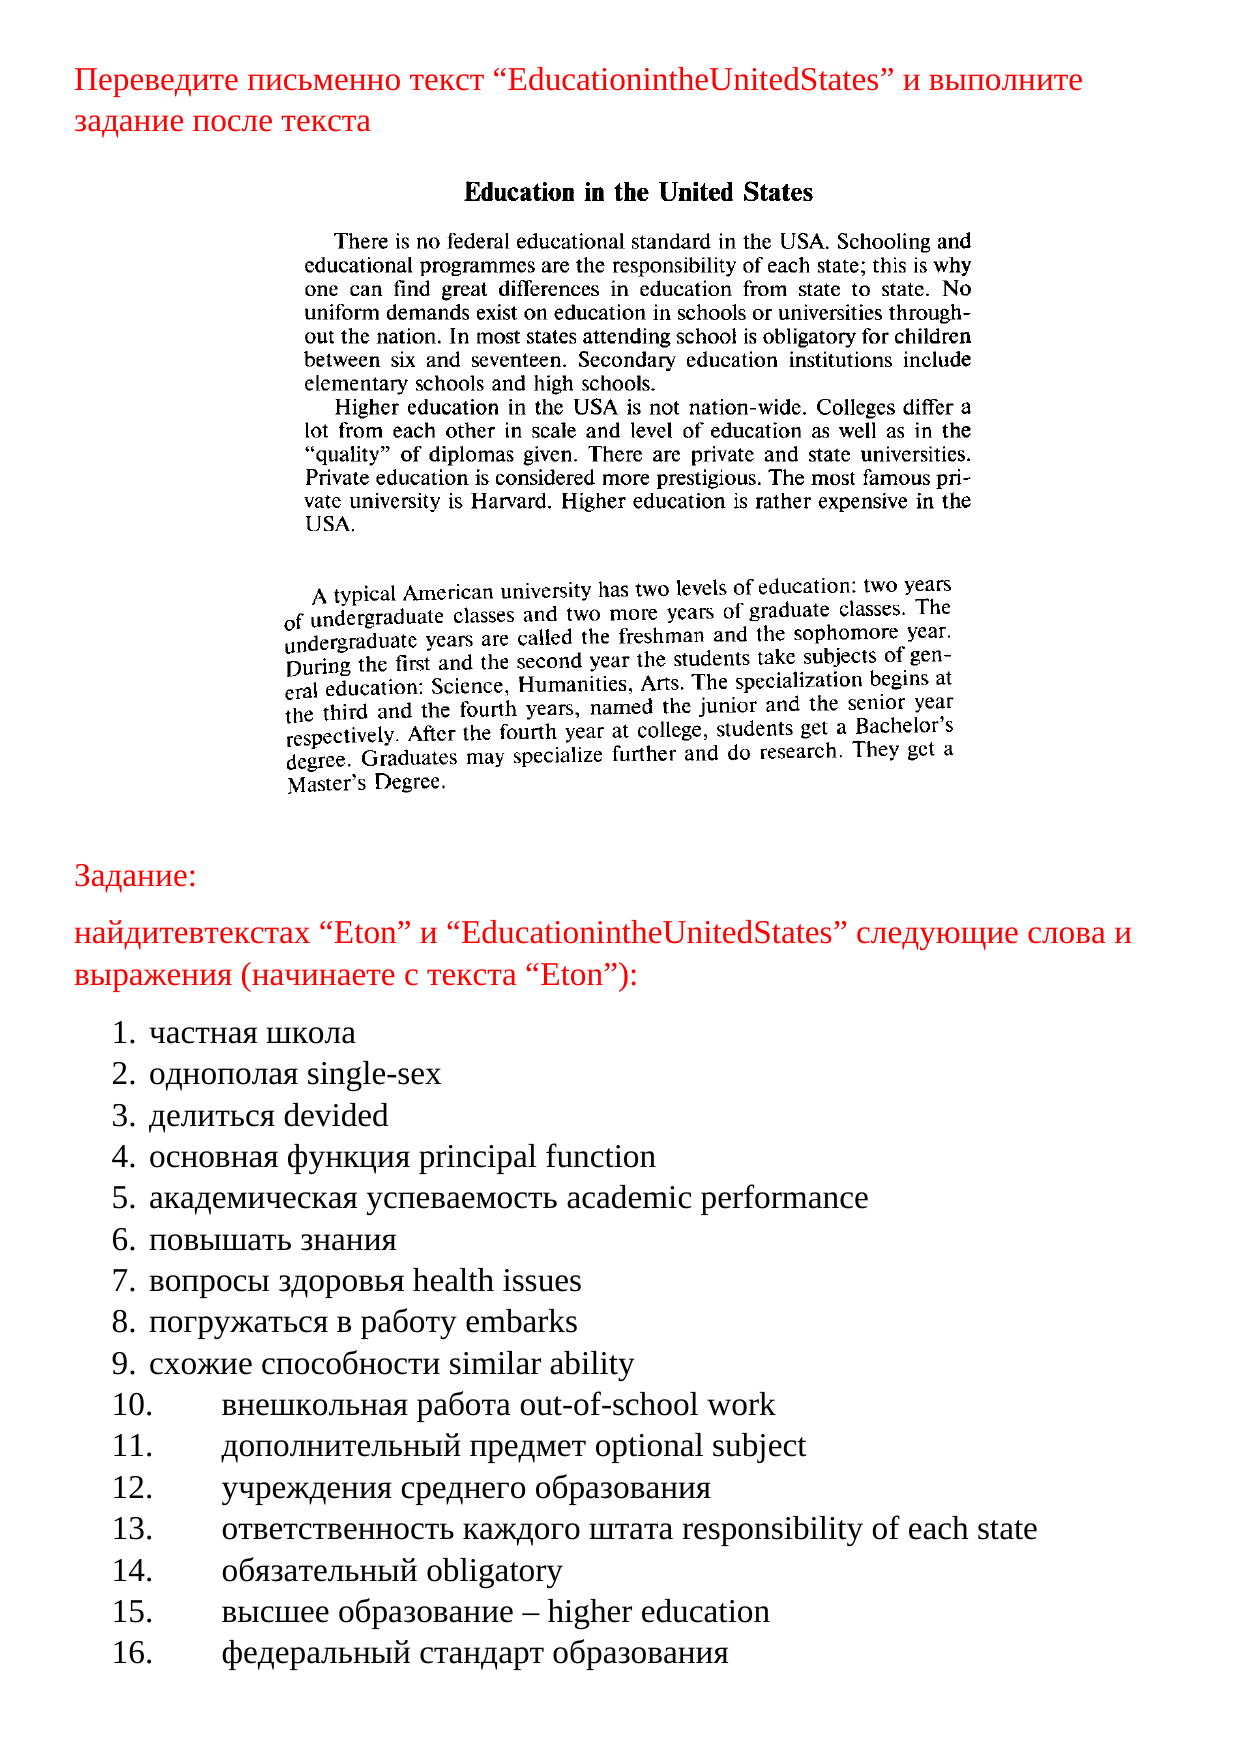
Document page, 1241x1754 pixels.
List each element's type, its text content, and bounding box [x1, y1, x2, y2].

list внешкольная работа out-of-school work [111, 1384, 1152, 1423]
picture [232, 159, 994, 539]
list схожие способности similar ability [111, 1343, 1152, 1381]
list высшее образование – higher education [111, 1591, 1152, 1629]
list однополая single-sex [111, 1053, 1152, 1092]
text Задание: [74, 855, 1152, 893]
list ответственность каждого штата responsibility of each state [111, 1508, 1152, 1547]
list федеральный стандарт образования [111, 1632, 1152, 1671]
list дополнительный предмет optional subject [111, 1426, 1152, 1464]
list погружаться в работу embarks [111, 1302, 1152, 1340]
list учреждения среднего образования [111, 1467, 1152, 1505]
list делиться devided [111, 1095, 1152, 1133]
list повышать знания [111, 1219, 1152, 1257]
list основная функция principal function [111, 1136, 1152, 1174]
list обязательный obligatory [111, 1550, 1152, 1588]
list частная школа [111, 1012, 1152, 1051]
list академическая успеваемость academic performance [111, 1178, 1152, 1216]
list вопросы здоровья health issues [111, 1260, 1152, 1299]
text Переведите письменно текст “EducationintheUnitedStates” и выполните задание после текста [74, 59, 1152, 139]
text найдитевтекстах “Eton” и “EducationintheUnitedStates” следующие слова и выражения (начинаете с текста “Eton”): [74, 913, 1152, 992]
picture [258, 554, 994, 811]
